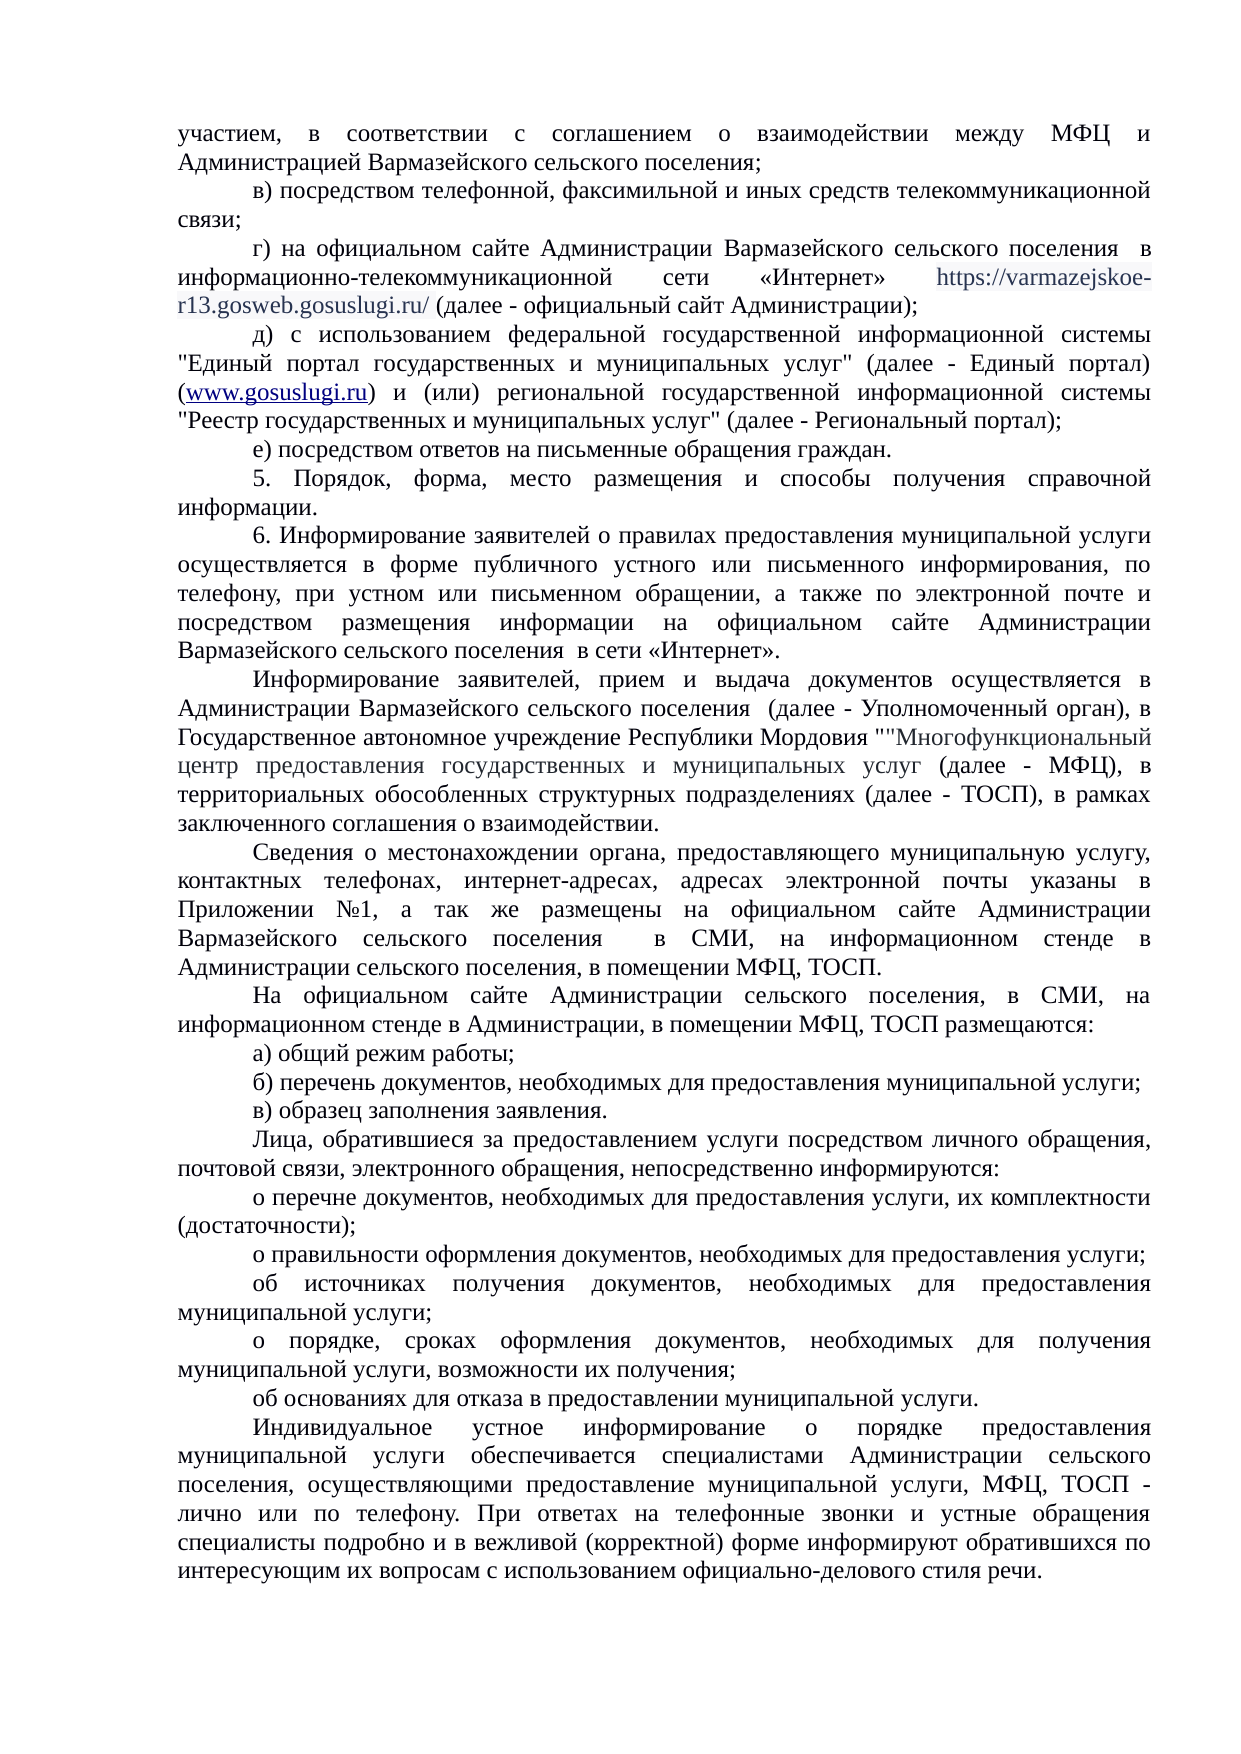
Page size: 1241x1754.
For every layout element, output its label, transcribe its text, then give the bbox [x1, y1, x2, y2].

text д) с использованием федеральной государственной информационной системы "Единый портал государственных и муниципальных услуг" (далее - Единый портал) (www.gosuslugi.ru) и (или) региональной государственной информационной системы "Реестр государственных и муниципальных услуг" (далее - Региональный портал); [177, 319, 1152, 434]
text 5. Порядок, форма, место размещения и способы получения справочной информации. [177, 463, 1152, 521]
text а) общий режим работы; [177, 1038, 1152, 1067]
text об источниках получения документов, необходимых для предоставления муниципальной услуги; [177, 1268, 1152, 1326]
text Информирование заявителей, прием и выдача документов осуществляется в Администрации Вармазейского сельского поселения (далее - Уполномоченный орган), в Государственное автономное учреждение Республики Мордовия ""Многофункциональный центр предоставления государственных и муниципальных услуг (далее - МФЦ), в территориальных обособленных структурных подразделениях (далее - ТОСП), в рамках заключенного соглашения о взаимодействии. [177, 664, 1152, 837]
text Индивидуальное устное информирование о порядке предоставления муниципальной услуги обеспечивается специалистами Администрации сельского поселения, осуществляющими предоставление муниципальной услуги, МФЦ, ТОСП - лично или по телефону. При ответах на телефонные звонки и устные обращения специалисты подробно и в вежливой (корректной) форме информируют обратившихся по интересующим их вопросам с использованием официально-делового стиля речи. [177, 1412, 1152, 1584]
text Лица, обратившиеся за предоставлением услуги посредством личного обращения, почтовой связи, электронного обращения, непосредственно информируются: [177, 1124, 1152, 1182]
text о правильности оформления документов, необходимых для предоставления услуги; [177, 1239, 1152, 1268]
text о перечне документов, необходимых для предоставления услуги, их комплектности (достаточности); [177, 1182, 1152, 1239]
text о порядке, сроках оформления документов, необходимых для получения муниципальной услуги, возможности их получения; [177, 1326, 1152, 1383]
text в) образец заполнения заявления. [177, 1096, 1152, 1124]
text На официальном сайте Администрации сельского поселения, в СМИ, на информационном стенде в Администрации, в помещении МФЦ, ТОСП размещаются: [177, 981, 1152, 1038]
text г) на официальном сайте Администрации Вармазейского сельского поселения в информационно-телекоммуникационной сети «Интернет» https://varmazejskoe-r13.gosweb.gosuslugi.ru/ (далее - официальный сайт Администрации); [177, 233, 1152, 319]
text е) посредством ответов на письменные обращения граждан. [177, 434, 1152, 463]
text Сведения о местонахождении органа, предоставляющего муниципальную услугу, контактных телефонах, интернет-адресах, адресах электронной почты указаны в Приложении №1, а так же размещены на официальном сайте Администрации Вармазейского сельского поселения в СМИ, на информационном стенде в Администрации сельского поселения, в помещении МФЦ, ТОСП. [177, 837, 1152, 981]
text об основаниях для отказа в предоставлении муниципальной услуги. [177, 1383, 1152, 1412]
text 6. Информирование заявителей о правилах предоставления муниципальной услуги осуществляется в форме публичного устного или письменного информирования, по телефону, при устном или письменном обращении, а также по электронной почте и посредством размещения информации на официальном сайте Администрации Вармазейского сельского поселения в сети «Интернет». [177, 521, 1152, 664]
text в) посредством телефонной, факсимильной и иных средств телекоммуникационной связи; [177, 176, 1152, 233]
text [177, 118, 1152, 176]
text б) перечень документов, необходимых для предоставления муниципальной услуги; [177, 1067, 1152, 1096]
